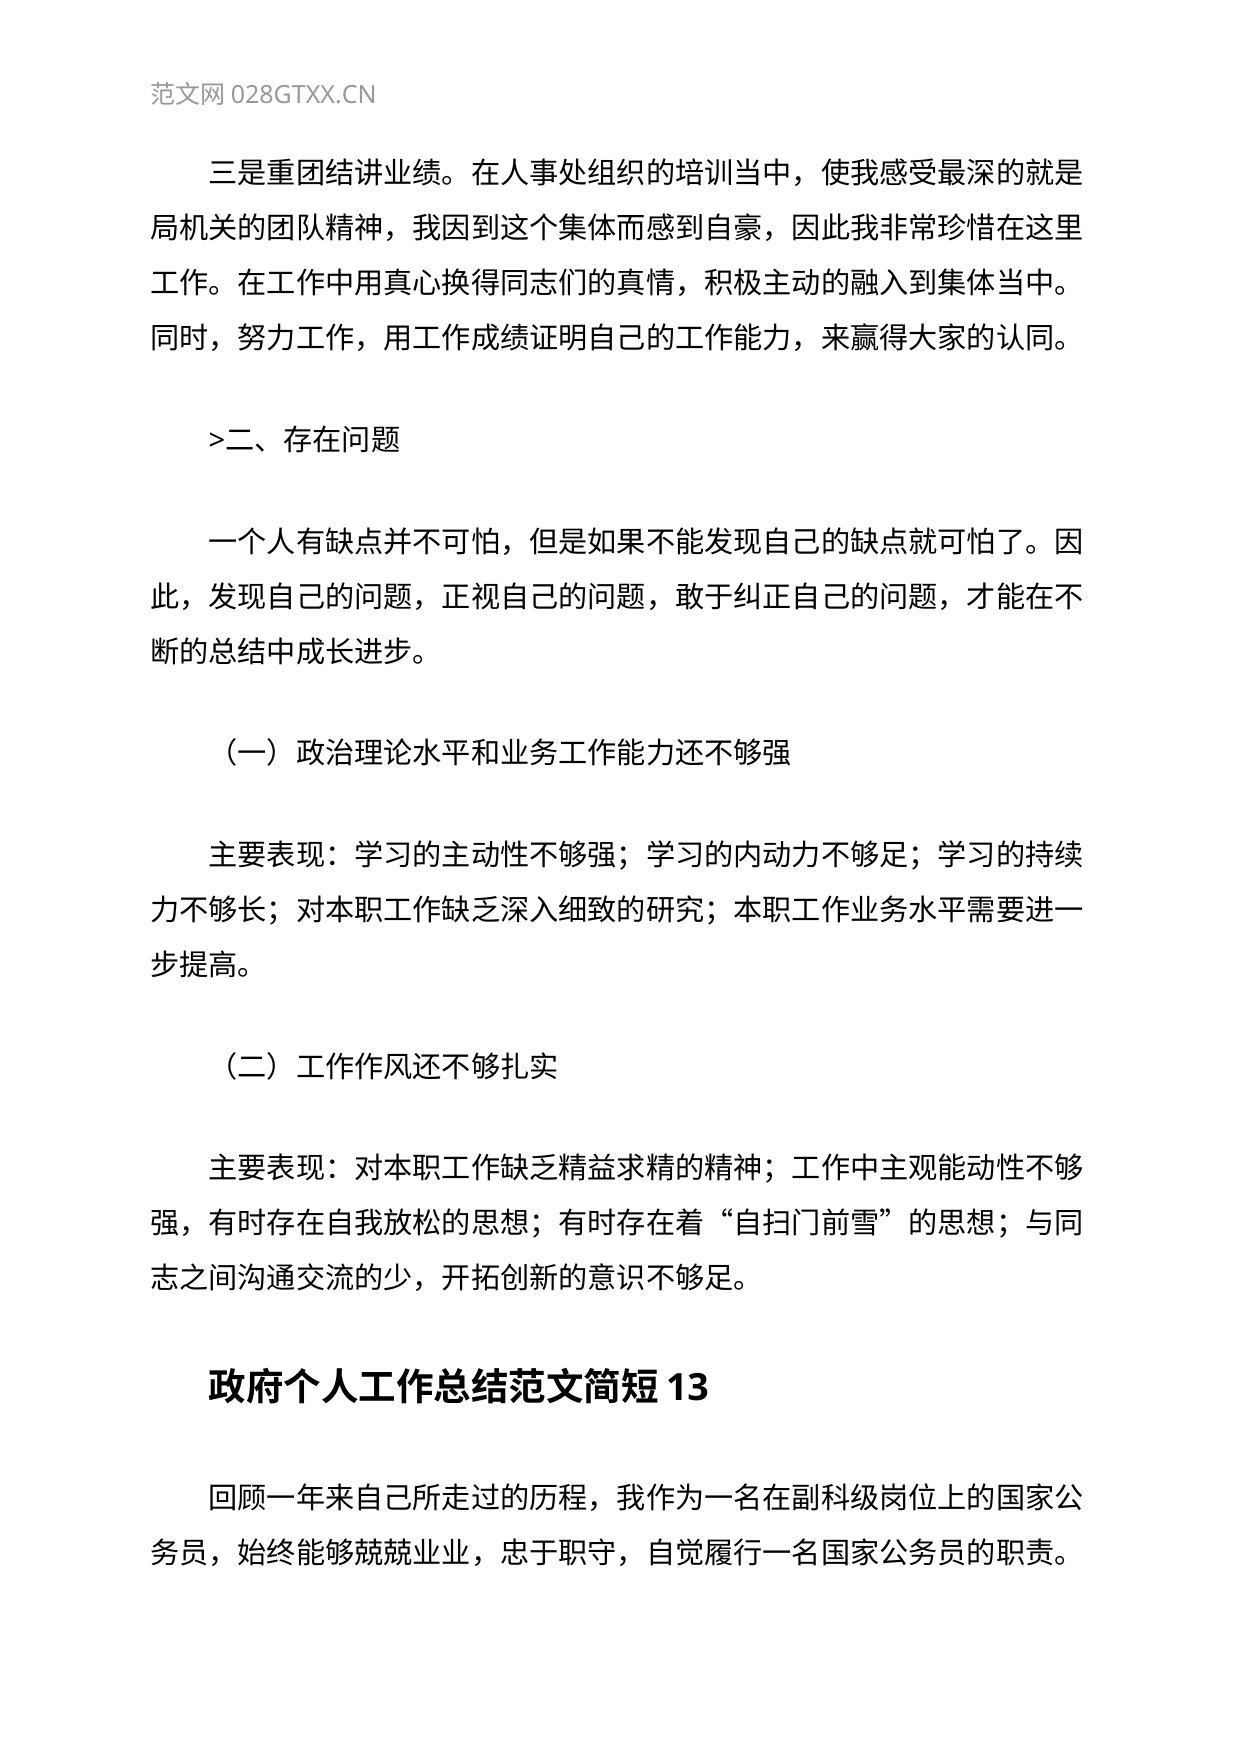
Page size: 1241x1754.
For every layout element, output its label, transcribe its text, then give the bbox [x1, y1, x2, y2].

text >二、存在问题 [150, 416, 1090, 459]
text 三是重团结讲业绩。在人事处组织的培训当中，使我感受最深的就是局机关的团队精神，我因到这个集体而感到自豪，因此我非常珍惜在这里工作。在工作中用真心换得同志们的真情，积极主动的融入到集体当中。同时，努力工作，用工作成绩证明自己的工作能力，来赢得大家的认同。 [150, 150, 1090, 357]
text 主要表现：学习的主动性不够强；学习的内动力不够足；学习的持续力不够长；对本职工作缺乏深入细致的研究；本职工作业务水平需要进一步提高。 [150, 832, 1090, 984]
text （二）工作作风还不够扎实 [150, 1043, 1090, 1086]
text 政府个人工作总结范文简短13 [150, 1357, 1090, 1411]
text 一个人有缺点并不可怕，但是如果不能发现自己的缺点就可怕了。因此，发现自己的问题，正视自己的问题，敢于纠正自己的问题，才能在不断的总结中成长进步。 [150, 518, 1090, 671]
text 回顾一年来自己所走过的历程，我作为一名在副科级岗位上的国家公务员，始终能够兢兢业业，忠于职守，自觉履行一名国家公务员的职责。 [150, 1474, 1090, 1571]
text 主要表现：对本职工作缺乏精益求精的精神；工作中主观能动性不够强，有时存在自我放松的思想；有时存在着“自扫门前雪”的思想；与同志之间沟通交流的少，开拓创新的意识不够足。 [150, 1145, 1090, 1297]
text （一）政治理论水平和业务工作能力还不够强 [150, 730, 1090, 772]
